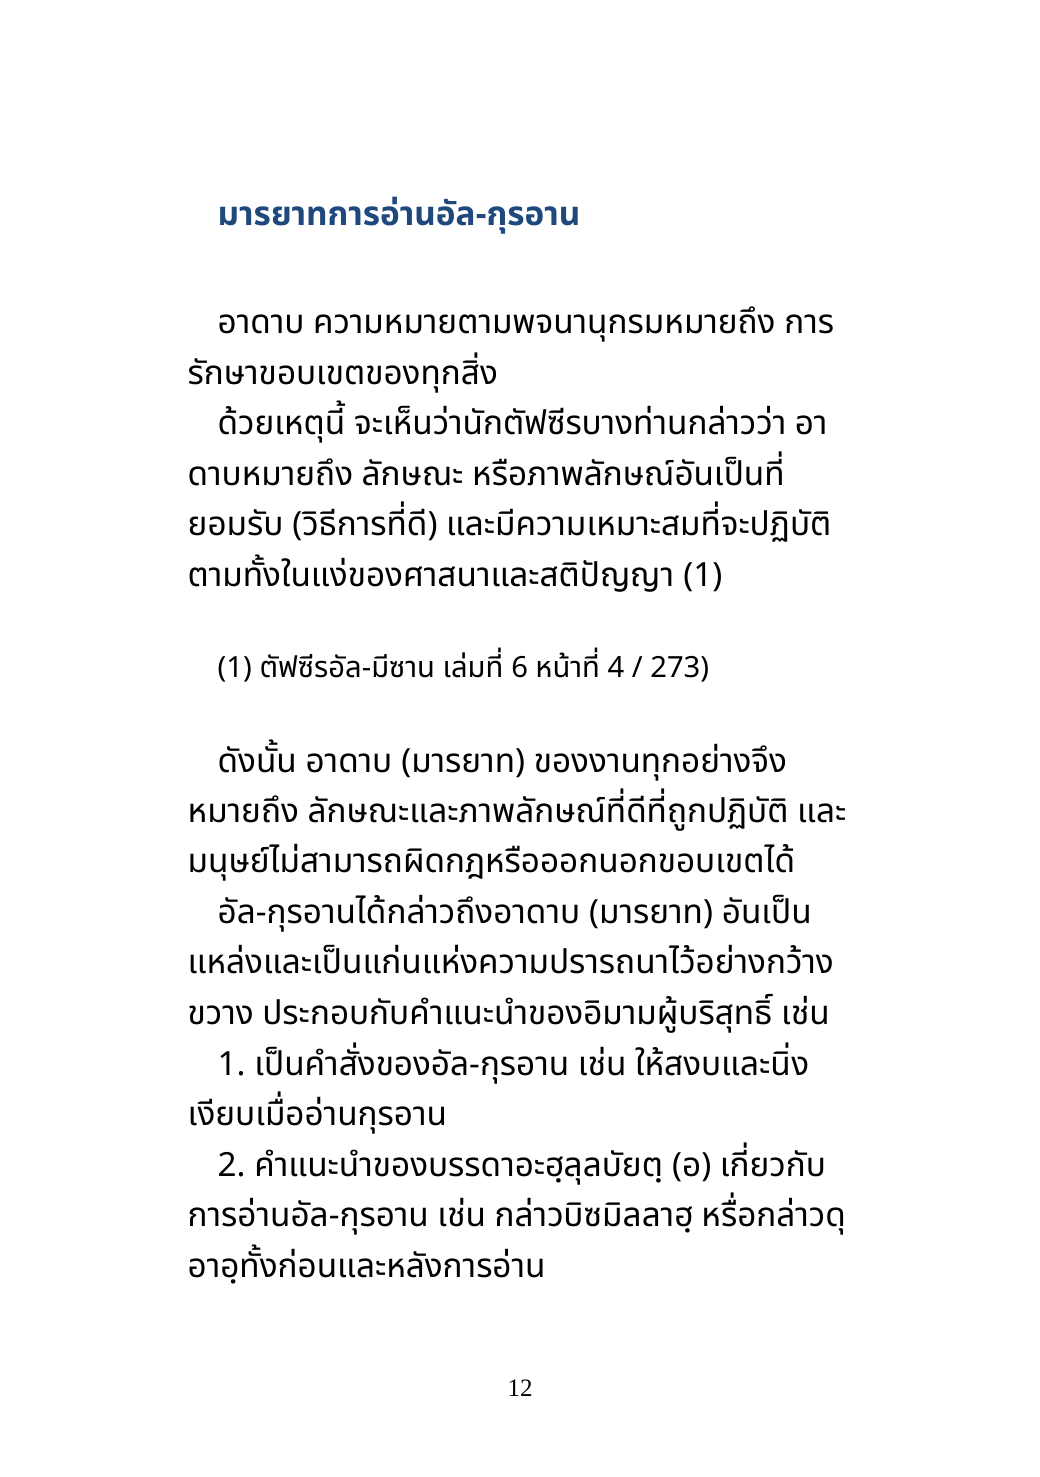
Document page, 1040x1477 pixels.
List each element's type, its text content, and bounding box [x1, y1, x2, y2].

text อัล-กุรอานได้กล่าวถึงอาดาบ (มารยาท) อันเป็นแหล่งและเป็นแก่นแห่งความปรารถนาไว้อย่างกว้างขวาง ประกอบกับคำแนะนำของอิมามผู้บริสุทธิ์ เช่น [187, 888, 852, 1039]
text 2. คำแนะนำของบรรดาอะฮฺลุลบัยตฺ (อ) เกี่ยวกับการอ่านอัล-กุรอาน เช่น กล่าวบิซมิลลาฮฺ หรื่อกล่าวดุอาอฺทั้งก่อนและหลังการอ่าน [187, 1140, 852, 1292]
text 1. เป็นคำสั่งของอัล-กุรอาน เช่น ให้สงบและนิ่งเงียบเมื่ออ่านกุรอาน [187, 1039, 852, 1140]
text ด้วยเหตุนี้ จะเห็นว่านักตัฟซีรบางท่านกล่าวว่า อาดาบหมายถึง ลักษณะ หรือภาพลักษณ์อันเป็นที่ยอมรับ (วิธีการที่ดี) และมีความเหมาะสมที่จะปฏิบัติตามทั้งในแง่ของศาสนาและสติปัญญา (1) [187, 399, 852, 601]
text ดังนั้น อาดาบ (มารยาท) ของงานทุกอย่างจึงหมายถึง ลักษณะและภาพลักษณ์ที่ดีที่ถูกปฏิบัติ และมนุษย์ไม่สามารถผิดกฎหรือออกนอกขอบเขตได้ [187, 736, 852, 888]
text อาดาบ ความหมายตามพจนานุกรมหมายถึง การรักษาขอบเขตของทุกสิ่ง [187, 298, 852, 399]
text (1) ตัฟซีรอัล-มีซาน เล่มที่ 6 หน้าที่ 4 / 273) [187, 647, 852, 691]
subtitle มารยาทการอ่านอัล-กุรอาน [187, 190, 852, 241]
